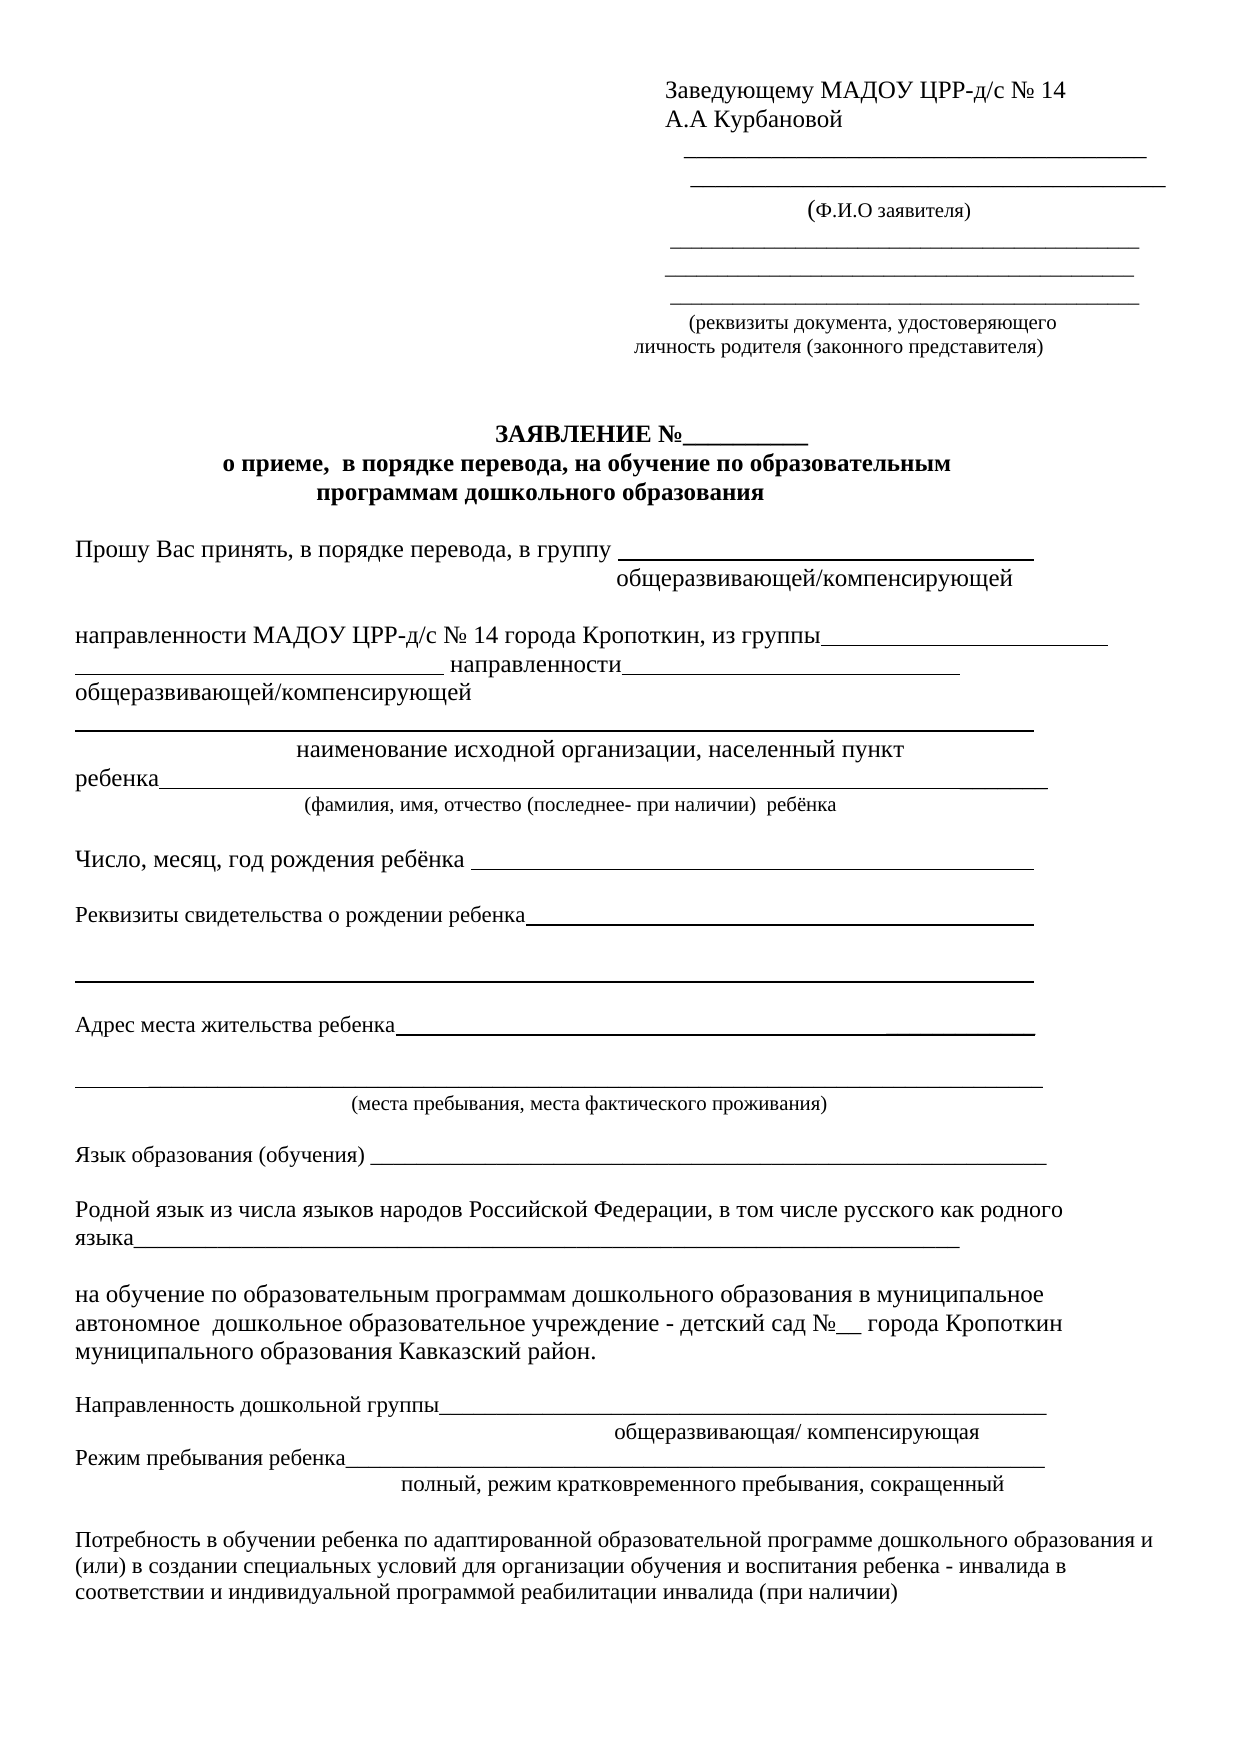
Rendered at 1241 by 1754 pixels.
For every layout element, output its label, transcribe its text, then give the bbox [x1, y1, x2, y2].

text Режим пребывания ребенка_____________________________________________________________ [75, 1444, 1165, 1471]
text ребенка _______ [75, 763, 1165, 792]
text программам дошкольного образования [149, 477, 1165, 506]
text общеразвивающей/компенсирующей [75, 563, 1165, 592]
text личность родителя (законного представителя) [75, 334, 1165, 358]
text Направленность дошкольной группы_____________________________________________________ [75, 1391, 1165, 1418]
text ______________________________________ [75, 161, 1165, 190]
text Потребность в обучении ребенка по адаптированной образовательной программе дошкольного образования и (или) в создании специальных условий для организации обучения и воспитания ребенка - инвалида в соответствии и индивидуальной программой реабилитации инвалида (при наличии) [75, 1526, 1165, 1605]
text общеразвивающей/компенсирующей [75, 677, 1165, 706]
text Родной язык из числа языков народов Российской Федерации, в том числе русского как родного языка_____________________________________________________________________ [75, 1195, 1165, 1250]
text направленности МАДОУ ЦРР-д/с № 14 города Кропоткин, из группы направленности [75, 620, 1165, 677]
text А.А Курбановой [75, 104, 1165, 132]
text (места пребывания, места фактического проживания) [75, 1091, 1165, 1114]
text _____________________________________________ [75, 227, 1165, 251]
text _____________________________________________ [75, 255, 1165, 279]
text ___________________________________________________________ [75, 956, 1165, 985]
text полный, режим кратковременного пребывания, сокращенный [75, 1471, 1165, 1497]
text ЗАЯВЛЕНИЕ №__________ [444, 419, 1165, 448]
text Язык образования (обучения) ___________________________________________________________ [75, 1141, 1165, 1167]
text (Ф.И.О заявителя) [75, 194, 1165, 223]
text Реквизиты свидетельства о рождении ребенка [75, 901, 1165, 928]
text (фамилия, имя, отчество (последнее- при наличии) ребёнка [75, 792, 1165, 816]
text на обучение по образовательным программам дошкольного образования в муниципальное автономное дошкольное образовательное учреждение - детский сад №__ города Кропоткин муниципального образования Кавказский район. [75, 1279, 1165, 1365]
text (реквизиты документа, удостоверяющего [75, 310, 1165, 334]
text ______________________________________________________________________________ [75, 1064, 1165, 1091]
text о приеме, в порядке перевода, на обучение по образовательным [149, 448, 1165, 477]
text Заведующему МАДОУ ЦРР-д/с № 14 [591, 75, 1165, 104]
text наименование исходной организации, населенный пункт [75, 734, 1165, 763]
text Число, месяц, год рождения ребёнка [75, 844, 1165, 872]
text общеразвивающая/ компенсирующая [75, 1418, 1165, 1444]
text Адрес места жительства ребенка _____________ [75, 1011, 1165, 1038]
text _____________________________________ [75, 132, 1165, 161]
text _____________________________________________ [75, 282, 1165, 307]
text Прошу Вас принять, в порядке перевода, в группу [75, 534, 1165, 563]
